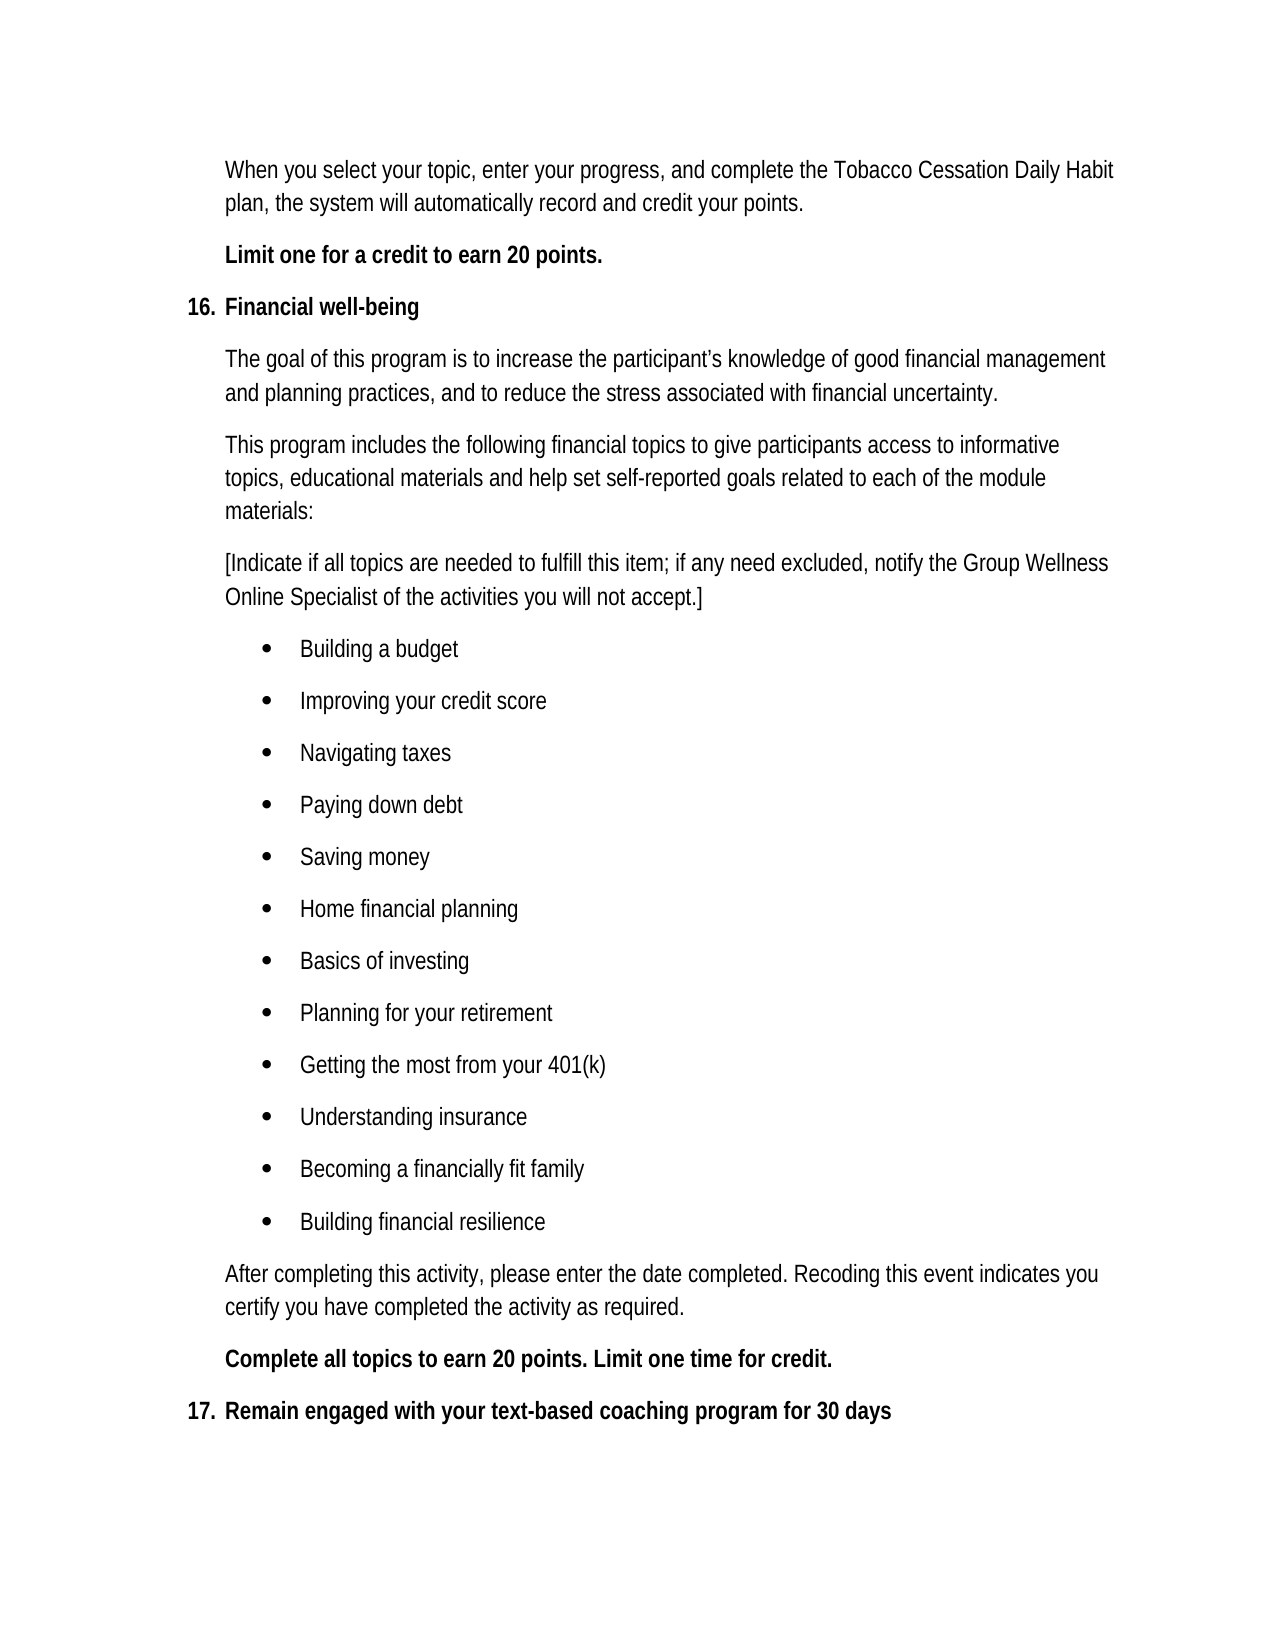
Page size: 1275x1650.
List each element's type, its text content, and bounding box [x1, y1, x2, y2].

list Understanding insurance [262, 1098, 1125, 1131]
list Financial well-being [187, 287, 1125, 321]
list Improving your credit score [262, 681, 1125, 714]
list Planning for your retirement [262, 994, 1125, 1027]
text After completing this activity, please enter the date completed. Recoding this event indicates you certify you have completed the activity as required. [225, 1254, 1125, 1321]
text The goal of this program is to increase the participant’s knowledge of good financial management and planning practices, and to reduce the stress associated with financial uncertainty. [225, 339, 1125, 406]
list Remain engaged with your text-based coaching program for 30 days [187, 1392, 1125, 1425]
text When you select your topic, enter your progress, and complete the Tobacco Cessation Daily Habit plan, the system will automatically record and credit your points. [225, 150, 1125, 217]
list Saving money [262, 837, 1125, 871]
list Paying down debt [262, 785, 1125, 819]
list Getting the most from your 401(k) [262, 1046, 1125, 1079]
list Building a budget [262, 629, 1125, 662]
list Home financial planning [262, 889, 1125, 923]
text Complete all topics to earn 20 points. Limit one time for credit. [225, 1339, 1125, 1373]
text This program includes the following financial topics to give participants access to informative topics, educational materials and help set self-reported goals related to each of the module materials: [225, 425, 1125, 525]
text Limit one for a credit to earn 20 points. [225, 235, 1125, 269]
list Building financial resilience [262, 1202, 1125, 1235]
text [Indicate if all topics are needed to fulfill this item; if any need excluded, notify the Group Wellness Online Specialist of the activities you will not accept.] [225, 544, 1125, 610]
list Navigating taxes [262, 733, 1125, 767]
list Basics of investing [262, 942, 1125, 975]
list Becoming a financially fit family [262, 1150, 1125, 1183]
